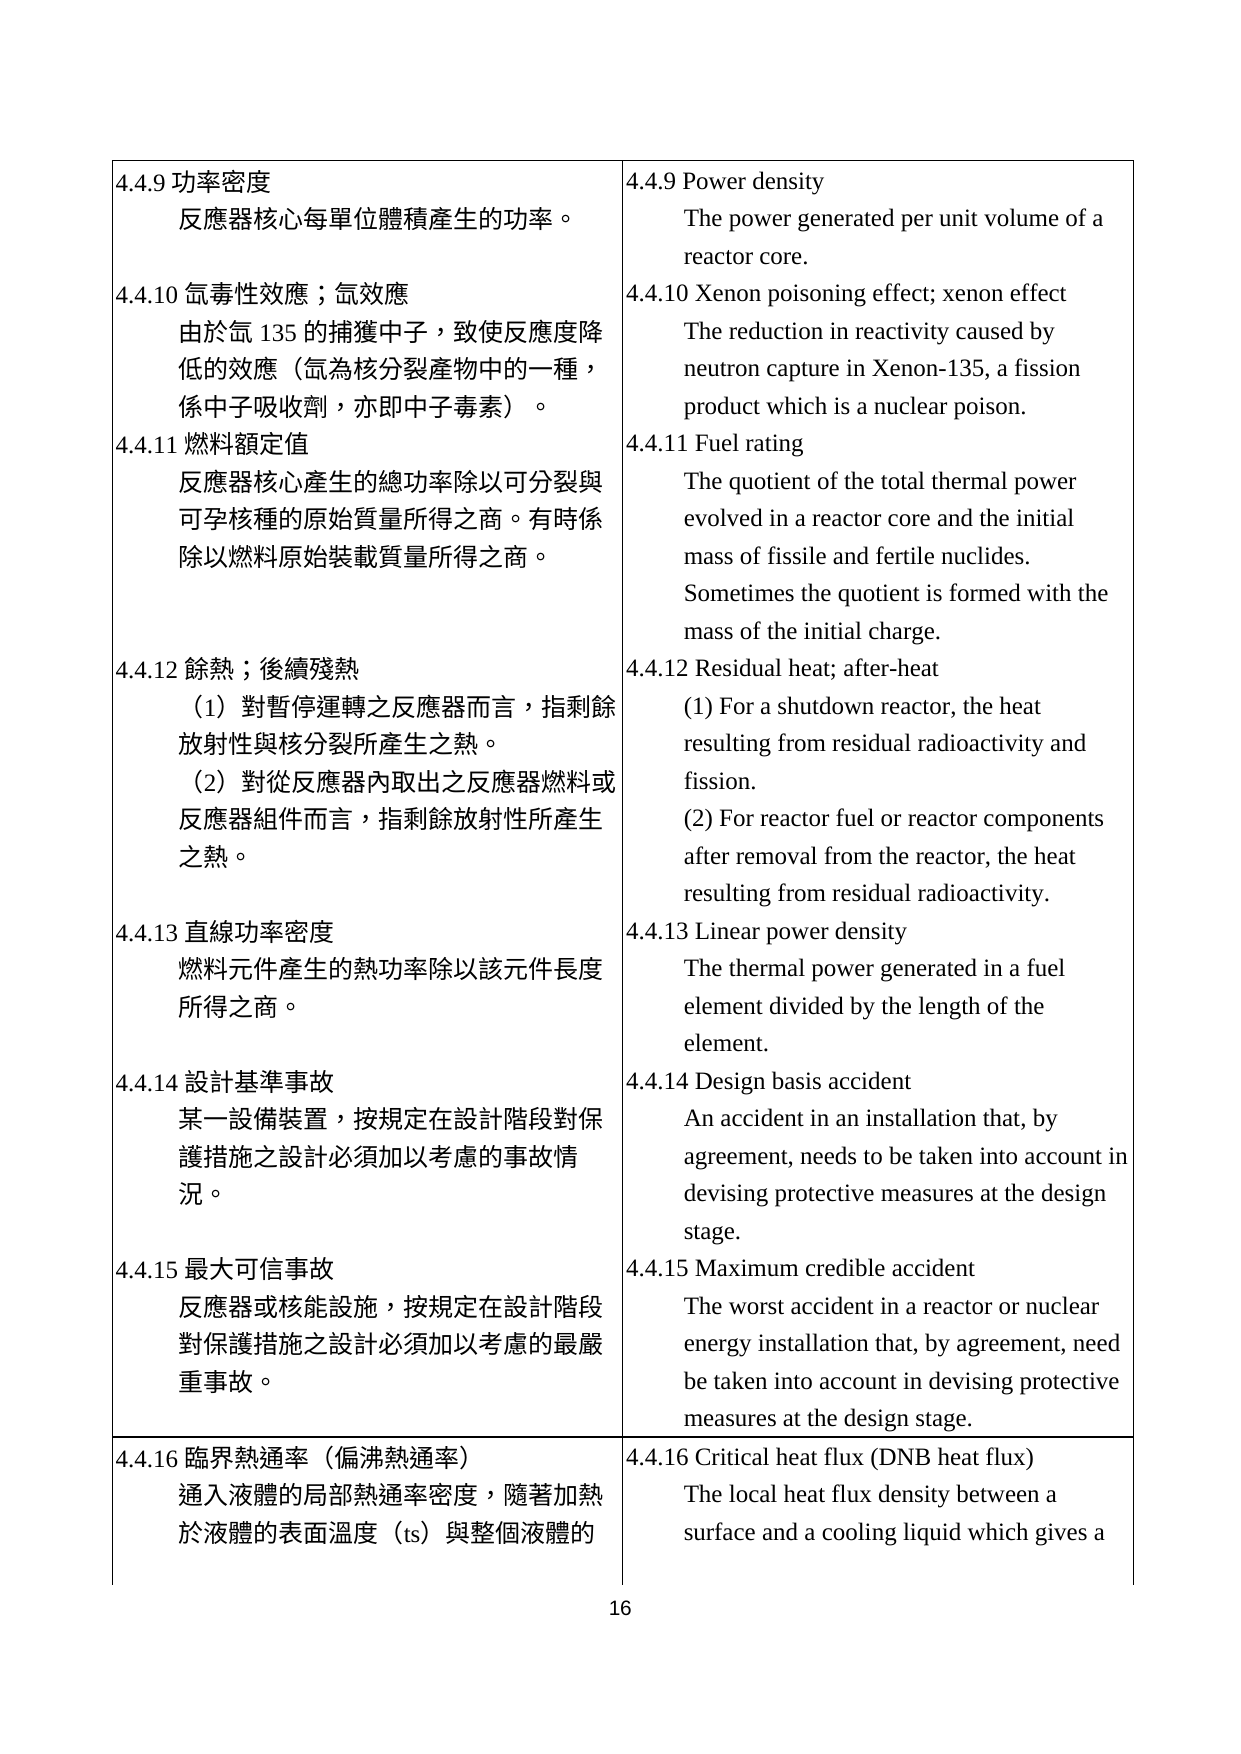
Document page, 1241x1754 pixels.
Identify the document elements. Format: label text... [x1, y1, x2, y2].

table_header 4.4.9 Power density The power generated per unit volume of a reactor core. [623, 161, 1133, 274]
table_header 4.4.9 功率密度 反應器核心每單位體積產生的功率。 [113, 161, 622, 274]
table_cell 4.4.15 最大可信事故 反應器或核能設施，按規定在設計階段對保護措施之設計必須加以考慮的最嚴重事故。 [113, 1249, 622, 1436]
table_cell 4.4.15 Maximum credible accident The worst accident in a reactor or nuclear energy installation that, by agreement, need be taken into account in devising protective measures at the design stage. [623, 1249, 1133, 1436]
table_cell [113, 1438, 622, 1585]
table_cell 4.4.13 直線功率密度 燃料元件產生的熱功率除以該元件長度所得之商。 [113, 911, 622, 1061]
table_cell 4.4.10 氙毒性效應；氙效應 由於氙 135 的捕獲中子，致使反應度降低的效應（氙為核分裂產物中的一種，係中子吸收劑，亦即中子毒素）。 [113, 274, 622, 424]
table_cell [623, 1438, 1133, 1585]
table_cell 4.4.11 Fuel rating The quotient of the total thermal power evolved in a reactor core and the initial mass of fissile and fertile nuclides. Sometimes the quotient is formed with the mass of the initial charge. [623, 424, 1133, 649]
table_cell 4.4.12 餘熱；後續殘熱 （1）對暫停運轉之反應器而言，指剩餘放射性與核分裂所產生之熱。 （2）對從反應器內取出之反應器燃料或反應器組件而言，指剩餘放射性所產生之熱。 [113, 649, 622, 911]
table_cell 4.4.10 Xenon poisoning effect; xenon effect The reduction in reactivity caused by neutron capture in Xenon-135, a fission product which is a nuclear poison. [623, 274, 1133, 424]
table_cell 4.4.12 Residual heat; after-heat (1) For a shutdown reactor, the heat resulting from residual radioactivity and fission. (2) For reactor fuel or reactor components after removal from the reactor, the heat resulting from residual radioactivity. [623, 649, 1133, 911]
table_cell 4.4.14 設計基準事故 某一設備裝置，按規定在設計階段對保護措施之設計必須加以考慮的事故情況。 [113, 1061, 622, 1249]
table_cell 4.4.14 Design basis accident An accident in an installation that, by agreement, needs to be taken into account in devising protective measures at the design stage. [623, 1061, 1133, 1249]
table_cell 4.4.13 Linear power density The thermal power generated in a fuel element divided by the length of the element. [623, 911, 1133, 1061]
table_cell 4.4.11 燃料額定值 反應器核心產生的總功率除以可分裂與可孕核種的原始質量所得之商。有時係除以燃料原始裝載質量所得之商。 [113, 424, 622, 649]
